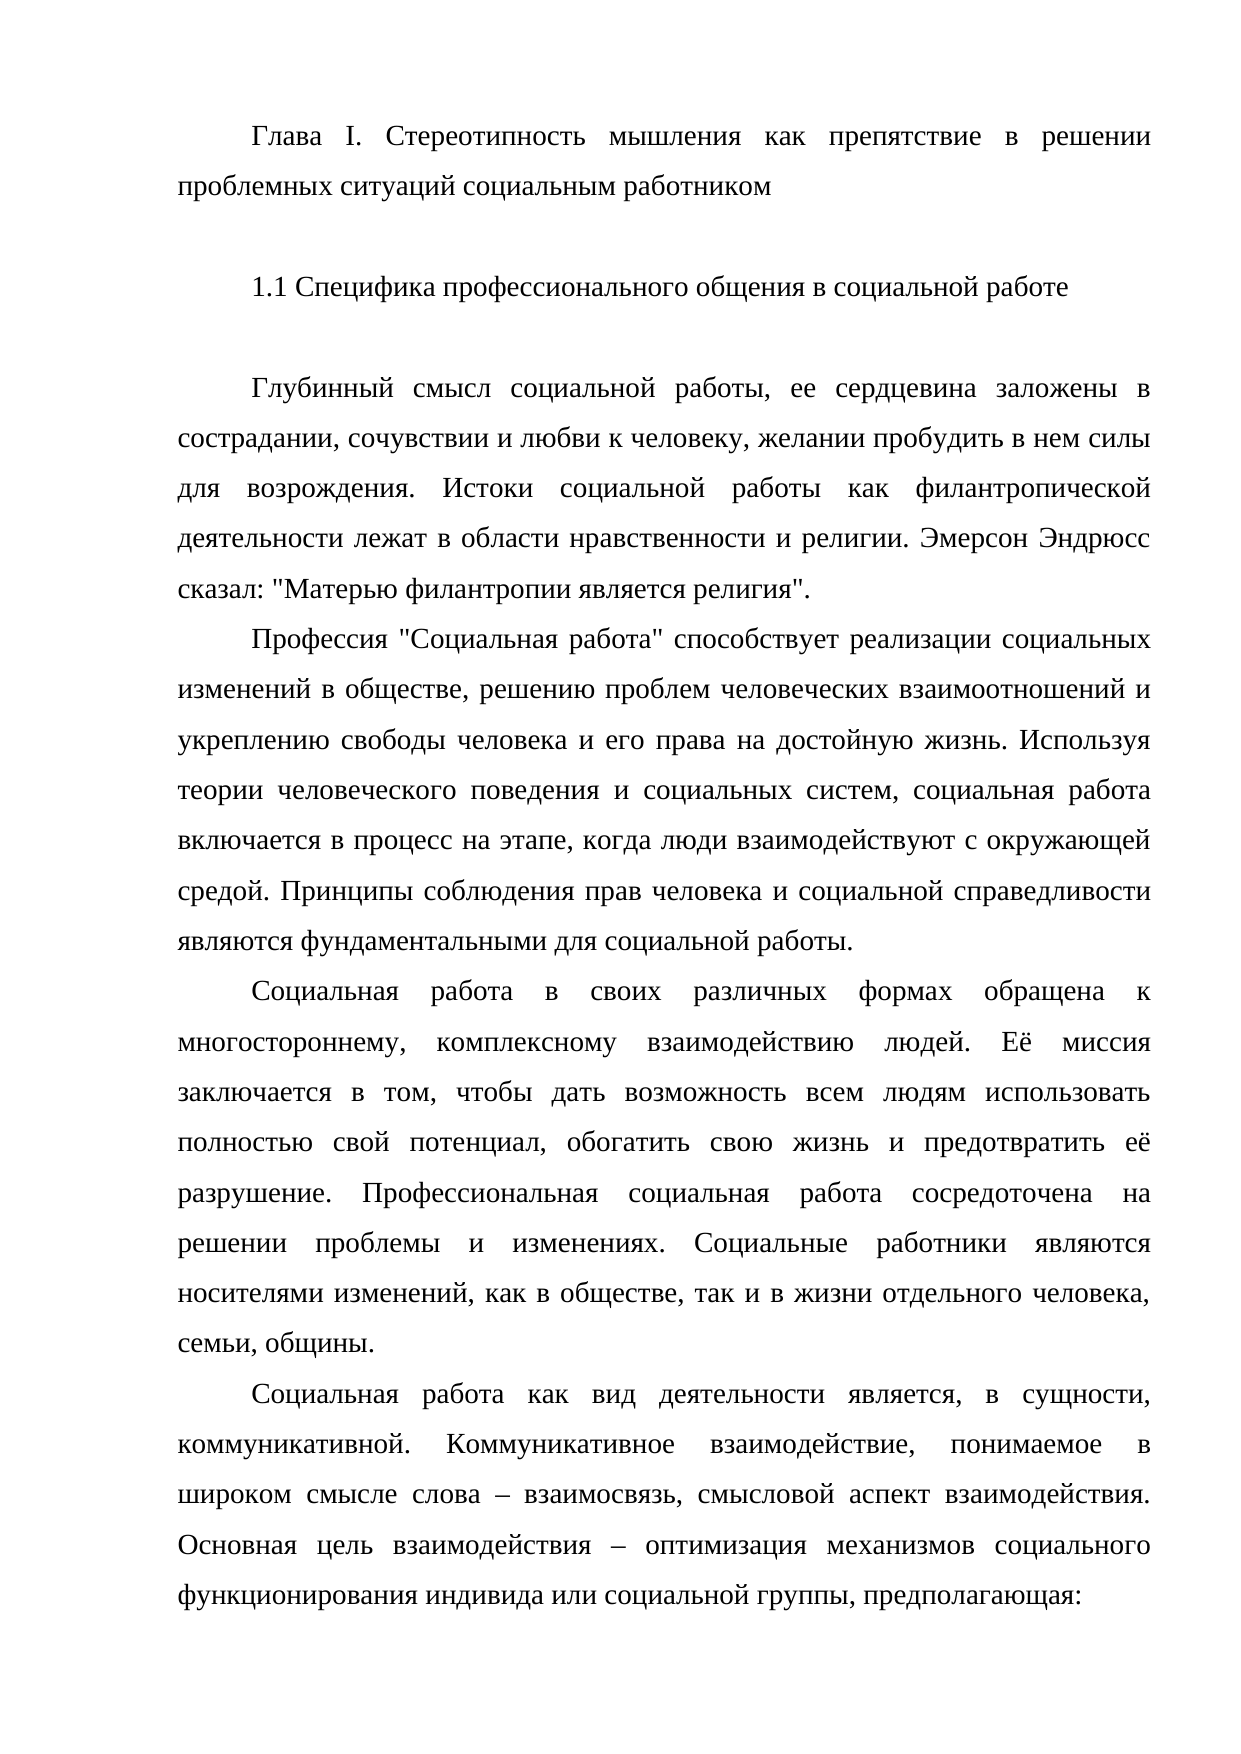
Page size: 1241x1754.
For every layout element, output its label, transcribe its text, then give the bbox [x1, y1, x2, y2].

subtitle Глава I. Стереотипность мышления как препятствие в решении проблемных ситуаций социальным работником [177, 118, 1152, 202]
text Профессия "Социальная работа" способствует реализации социальных изменений в обществе, решению проблем человеческих взаимоотношений и укреплению свободы человека и его права на достойную жизнь. Используя теории человеческого поведения и социальных систем, социальная работа включается в процесс на этапе, когда люди взаимодействуют с окружающей средой. Принципы соблюдения прав человека и социальной справедливости являются фундаментальными для социальной работы. [177, 621, 1152, 957]
subtitle 1.1 Специфика профессионального общения в социальной работе [177, 269, 1152, 303]
text Социальная работа в своих различных формах обращена к многостороннему, комплексному взаимодействию людей. Её миссия заключается в том, чтобы дать возможность всем людям использовать полностью свой потенциал, обогатить свою жизнь и предотвратить её разрушение. Профессиональная социальная работа сосредоточена на решении проблемы и изменениях. Социальные работники являются носителями изменений, как в обществе, так и в жизни отдельного человека, семьи, общины. [177, 973, 1152, 1359]
text Глубинный смысл социальной работы, ее сердцевина заложены в сострадании, сочувствии и любви к человеку, желании пробудить в нем силы для возрождения. Истоки социальной работы как филантропической деятельности лежат в области нравственности и религии. Эмерсон Эндрюсс сказал: "Матерью филантропии является религия". [177, 370, 1152, 604]
text Социальная работа как вид деятельности является, в сущности, коммуникативной. Коммуникативное взаимодействие, понимаемое в широком смысле слова – взаимосвязь, смысловой аспект взаимодействия. Основная цель взаимодействия – оптимизация механизмов социального функционирования индивида или социальной группы, предполагающая: [177, 1376, 1152, 1611]
